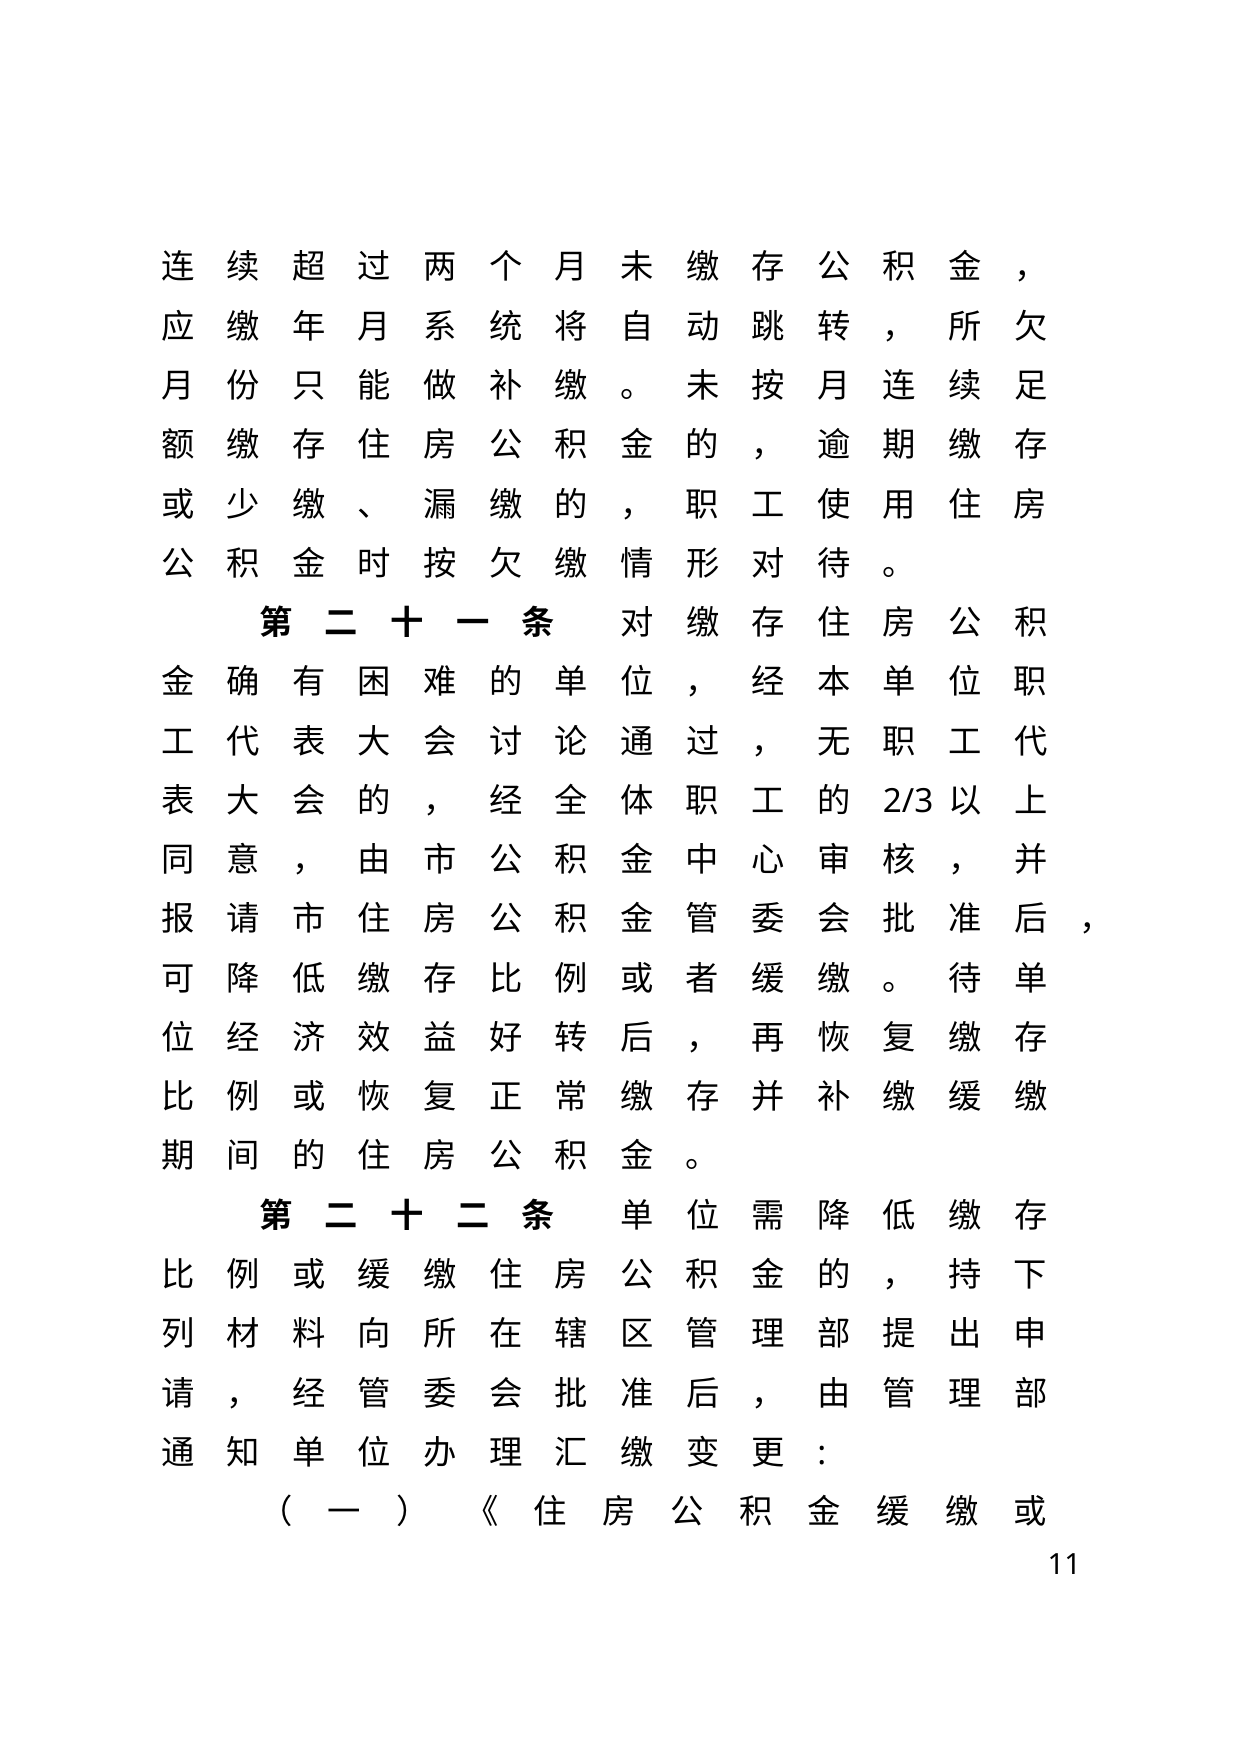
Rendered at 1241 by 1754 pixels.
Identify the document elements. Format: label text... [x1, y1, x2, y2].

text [161, 235, 1079, 590]
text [161, 1479, 1079, 1539]
text 第二十二条 单位需降低缴存比例或缓缴住房公积金的，持下列材料向所在辖区管理部提出申请，经管委会批准后，由管理部通知单位办理汇缴变更: [161, 1183, 1079, 1479]
text 第二十一条 对缴存住房公积金确有困难的单位，经本单位职工代表大会讨论通过，无职工代表大会的，经全体职工的2/3以上同意，由市公积金中心审核，并报请市住房公积金管委会批准后，可降低缴存比例或者缓缴。待单位经济效益好转后，再恢复缴存比例或恢复正常缴存并补缴缓缴期间的住房公积金。 [161, 590, 1079, 1183]
